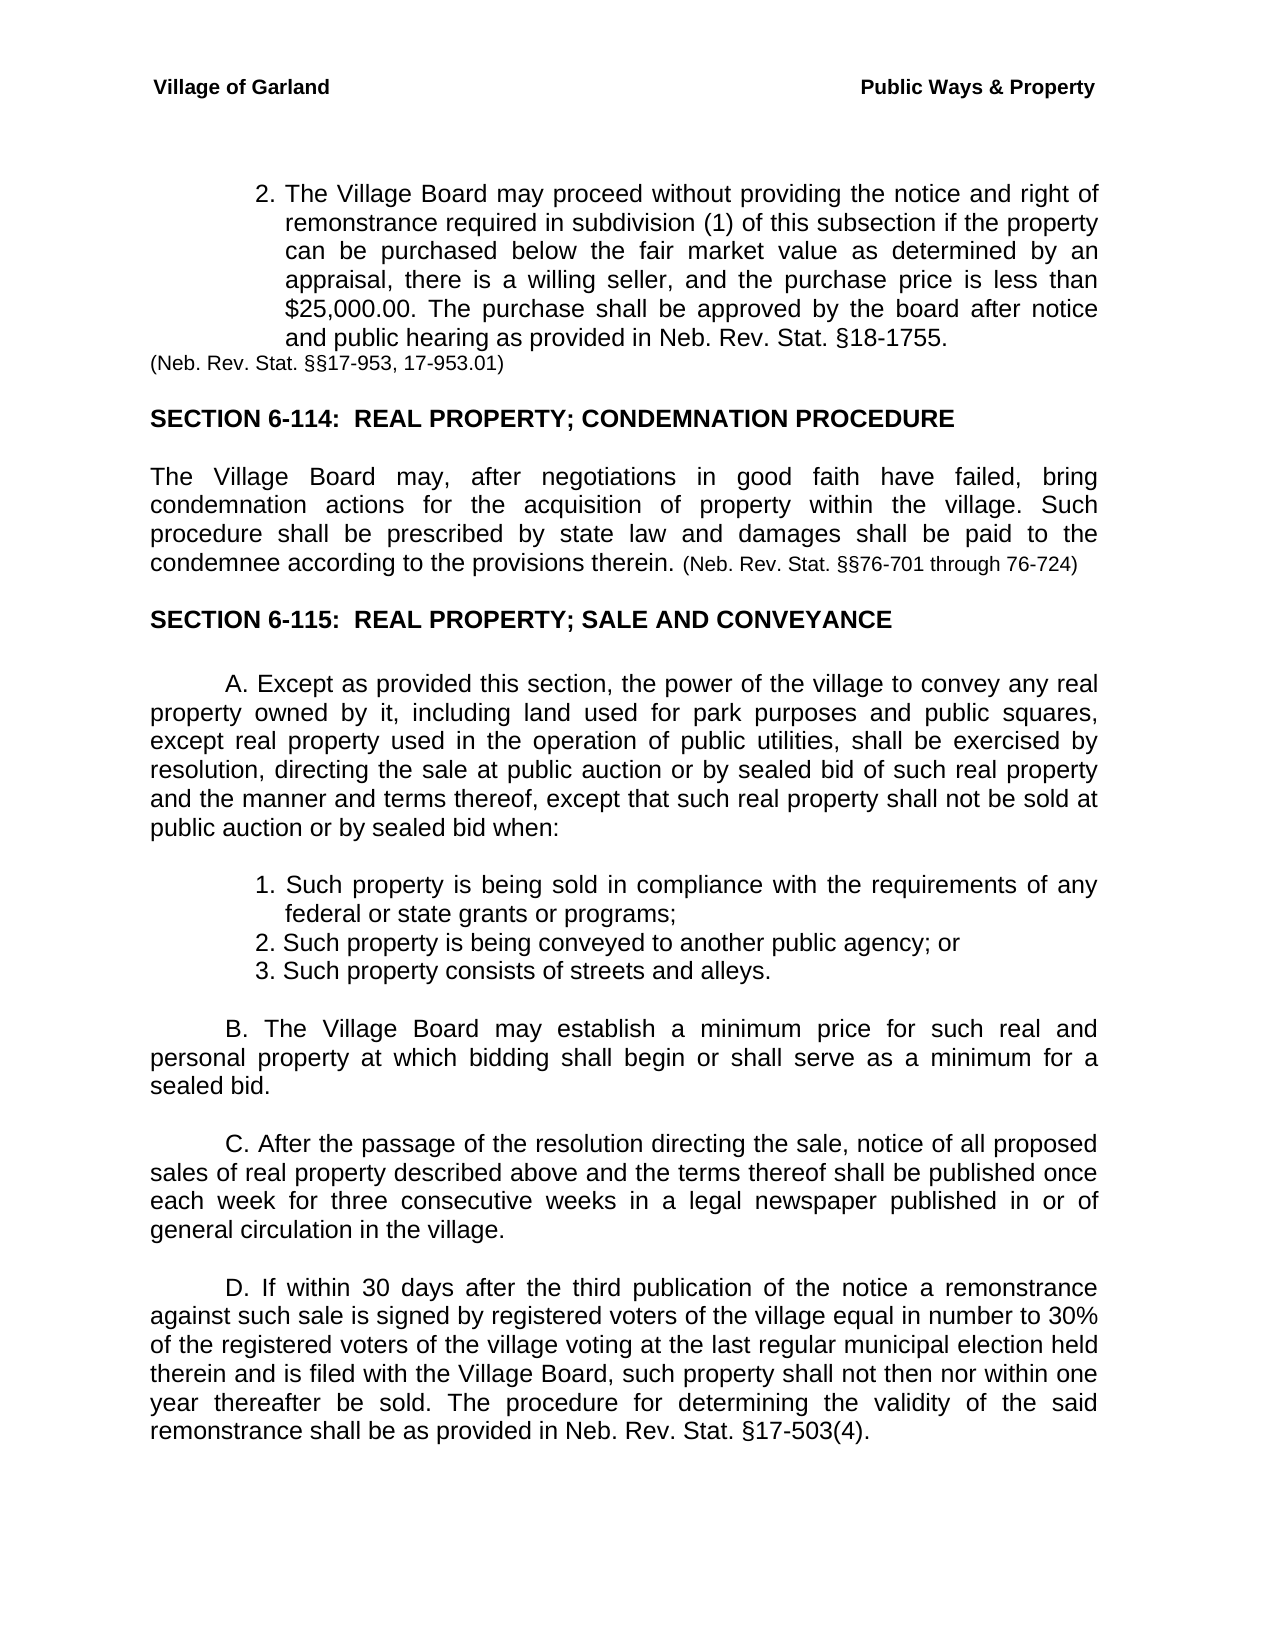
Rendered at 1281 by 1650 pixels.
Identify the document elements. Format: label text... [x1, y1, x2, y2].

text 3. Such property consists of streets and alleys. [255, 956, 1100, 985]
text B. The Village Board may establish a minimum price for such real and personal property at which bidding shall begin or shall serve as a minimum for a sealed bid. [150, 1014, 1100, 1100]
text (Neb. Rev. Stat. §§17-953, 17-953.01) [150, 351, 1100, 375]
text The Village Board may, after negotiations in good faith have failed, bring condemnation actions for the acquisition of property within the village. Such procedure shall be prescribed by state law and damages shall be paid to the condemnee according to the provisions therein. (Neb. Rev. Stat. §§76-701 through 76-724) [150, 461, 1100, 576]
text C. After the passage of the resolution directing the sale, notice of all proposed sales of real property described above and the terms thereof shall be published once each week for three consecutive weeks in a legal newspaper published in or of general circulation in the village. [150, 1129, 1100, 1244]
text 1. Such property is being sold in compliance with the requirements of any federal or state grants or programs; [255, 870, 1100, 927]
text A. Except as provided this section, the power of the village to convey any real property owned by it, including land used for park purposes and public squares, except real property used in the operation of public utilities, shall be exercised by resolution, directing the sale at public auction or by sealed bid of such real property and the manner and terms thereof, except that such real property shall not be sold at public auction or by sealed bid when: [150, 669, 1100, 841]
text 2. The Village Board may proceed without providing the notice and right of remonstrance required in subdivision (1) of this subsection if the property can be purchased below the fair market value as determined by an appraisal, there is a willing seller, and the purchase price is less than $25,000.00. The purchase shall be approved by the board after notice and public hearing as provided in Neb. Rev. Stat. §18-1755. [255, 179, 1100, 351]
text D. If within 30 days after the third publication of the notice a remonstrance against such sale is signed by registered voters of the village equal in number to 30% of the registered voters of the village voting at the last regular municipal election held therein and is filed with the Village Board, such property shall not then nor within one year thereafter be sold. The procedure for determining the validity of the said remonstrance shall be as provided in Neb. Rev. Stat. §17-503(4). [150, 1272, 1100, 1445]
subtitle SECTION 6-114: REAL PROPERTY; CONDEMNATION PROCEDURE [150, 404, 1100, 433]
text 2. Such property is being conveyed to another public agency; or [255, 927, 1100, 956]
subtitle SECTION 6-115: REAL PROPERTY; SALE AND CONVEYANCE [150, 605, 1100, 634]
